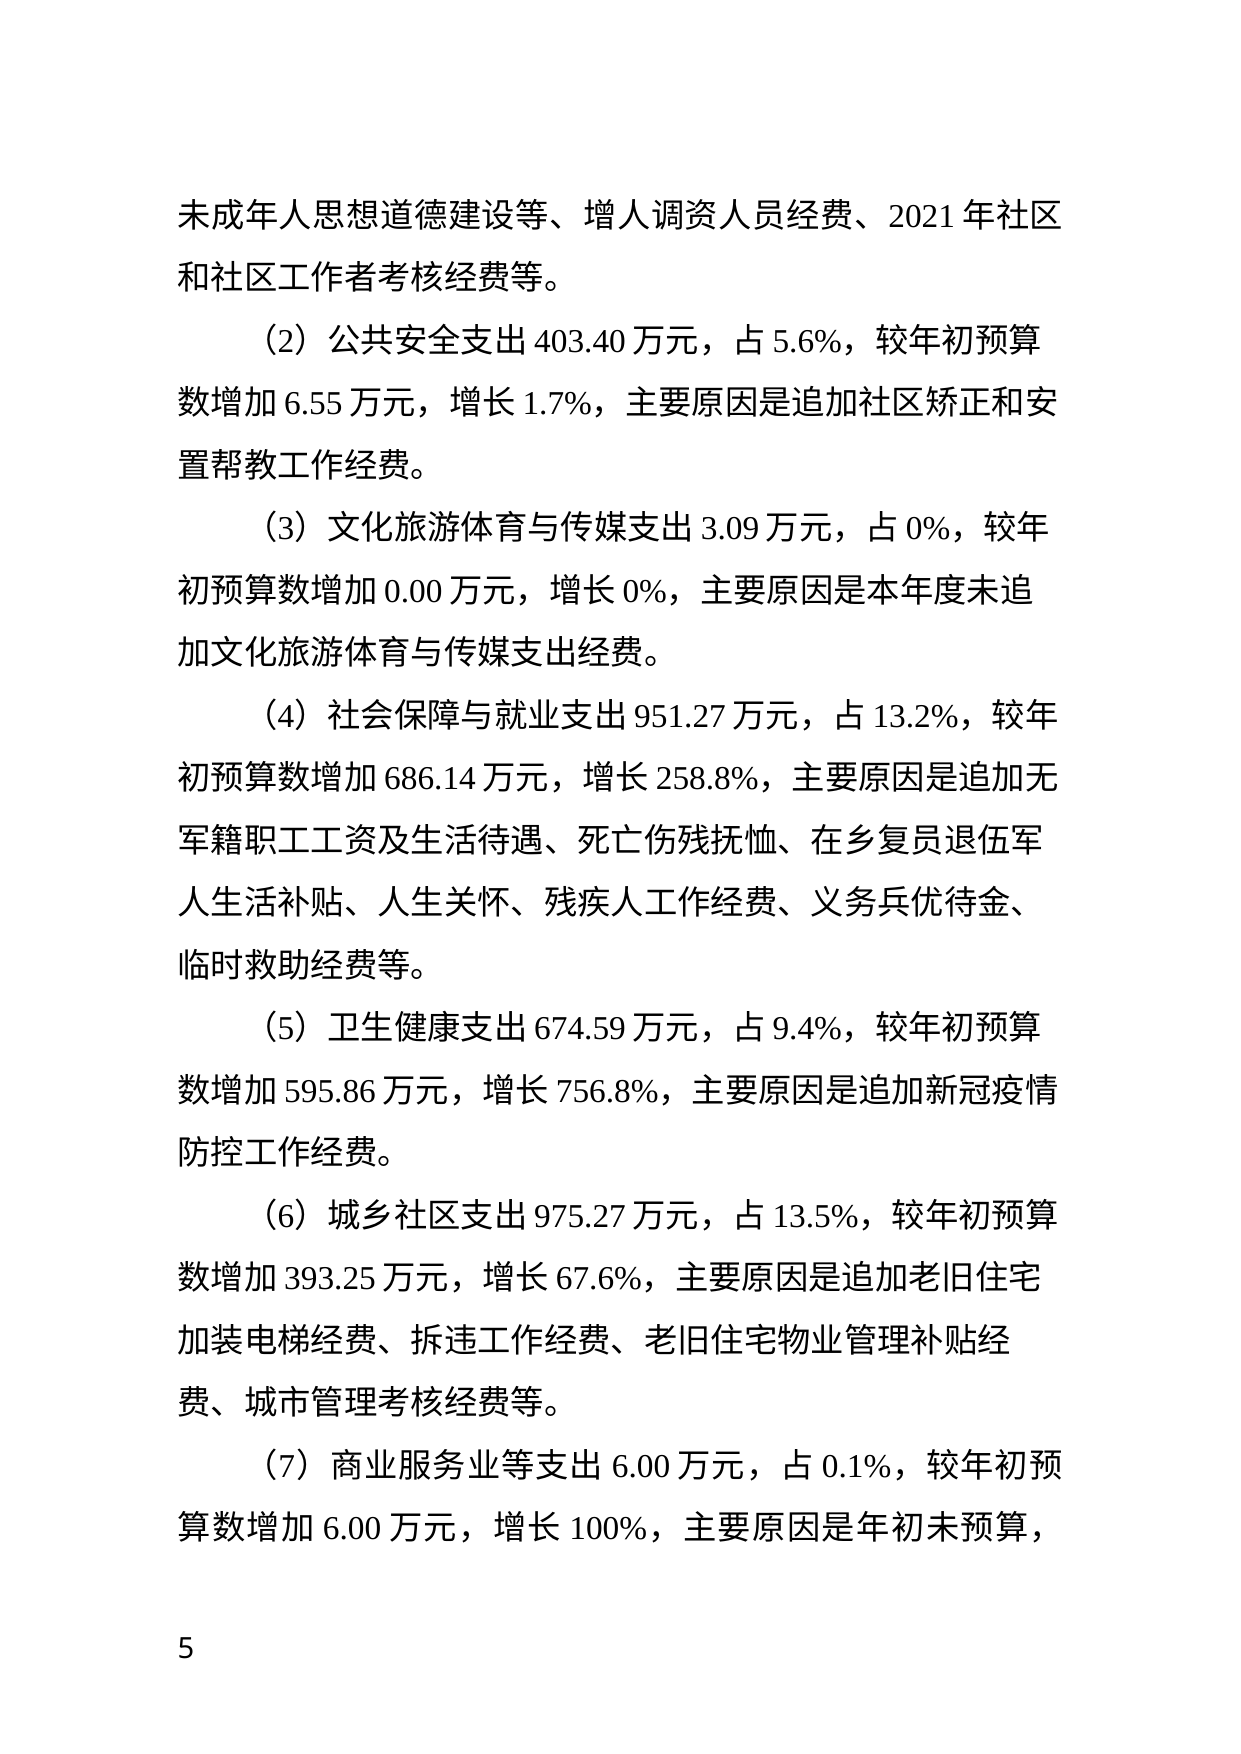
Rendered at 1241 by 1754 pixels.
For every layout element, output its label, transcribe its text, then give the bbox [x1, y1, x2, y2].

text （5）卫生健康支出674.59万元，占9.4%，较年初预算数增加595.86万元，增长756.8%，主要原因是追加新冠疫情防控工作经费。 [177, 990, 1063, 1177]
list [177, 177, 1063, 302]
text （6）城乡社区支出975.27万元，占13.5%，较年初预算数增加393.25万元，增长67.6%，主要原因是追加老旧住宅加装电梯经费、拆违工作经费、老旧住宅物业管理补贴经费、城市管理考核经费等。 [177, 1177, 1063, 1427]
text （4）社会保障与就业支出951.27万元，占13.2%，较年初预算数增加686.14万元，增长258.8%，主要原因是追加无军籍职工工资及生活待遇、死亡伤残抚恤、在乡复员退伍军人生活补贴、人生关怀、残疾人工作经费、义务兵优待金、临时救助经费等。 [177, 677, 1063, 990]
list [177, 1427, 1063, 1552]
text （2）公共安全支出403.40万元，占5.6%，较年初预算数增加6.55万元，增长1.7%，主要原因是追加社区矫正和安置帮教工作经费。 [177, 302, 1063, 490]
text （3）文化旅游体育与传媒支出3.09万元，占0%，较年初预算数增加0.00万元，增长0%，主要原因是本年度未追加文化旅游体育与传媒支出经费。 [177, 490, 1063, 677]
